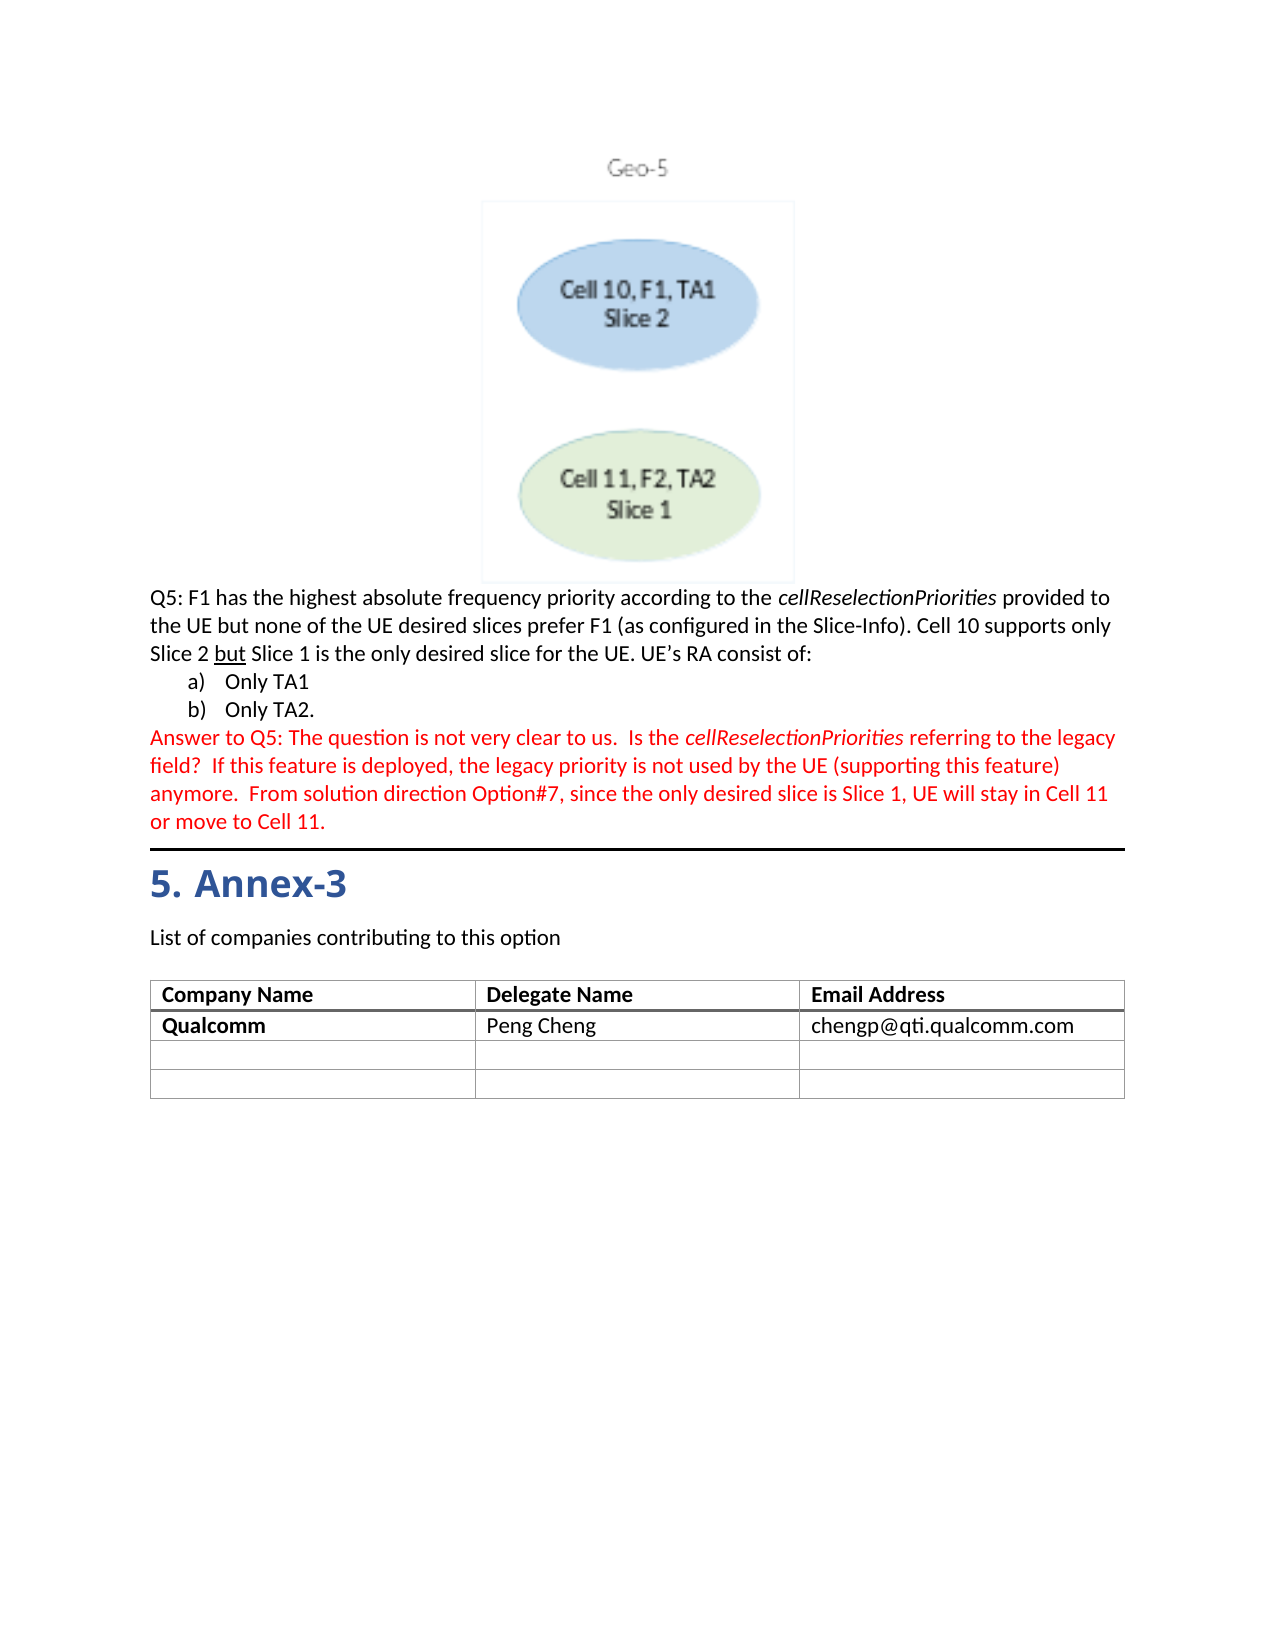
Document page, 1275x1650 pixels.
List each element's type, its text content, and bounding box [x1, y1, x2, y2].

table_header Email Address [800, 981, 1124, 1008]
subtitle Annex-3 [150, 851, 1125, 908]
table_cell Qualcomm [151, 1012, 475, 1040]
table_cell [800, 1070, 1124, 1098]
table_cell [476, 1041, 799, 1069]
table_cell [476, 1070, 799, 1098]
text List of companies contributing to this option [150, 923, 1125, 951]
table_header Company Name [151, 981, 475, 1008]
text Answer to Q5: The question is not very clear to us. Is the cellReselectionPriorities referring to the legacy field? If this feature is deployed, the legacy priority is not used by the UE (supporting this feature) anymore. From solution direction Option#7, since the only desired slice is Slice 1, UE will stay in Cell 11 or move to Cell 11. [150, 723, 1125, 836]
table_cell [151, 1041, 475, 1069]
text Q5: F1 has the highest absolute frequency priority according to the cellReselectionPriorities provided to the UE but none of the UE desired slices prefer F1 (as configured in the Slice-Info). Cell 10 supports only Slice 2 but Slice 1 is the only desired slice for the UE. UE’s RA consist of: [150, 583, 1125, 667]
table_cell [800, 1041, 1124, 1069]
table_header Delegate Name [476, 981, 799, 1008]
list Only TA1 [187, 667, 1125, 695]
table_cell chengp@qti.qualcomm.com [800, 1012, 1124, 1040]
table_cell Peng Cheng [476, 1012, 799, 1040]
table_cell [151, 1070, 475, 1098]
list Only TA2. [187, 695, 1125, 723]
